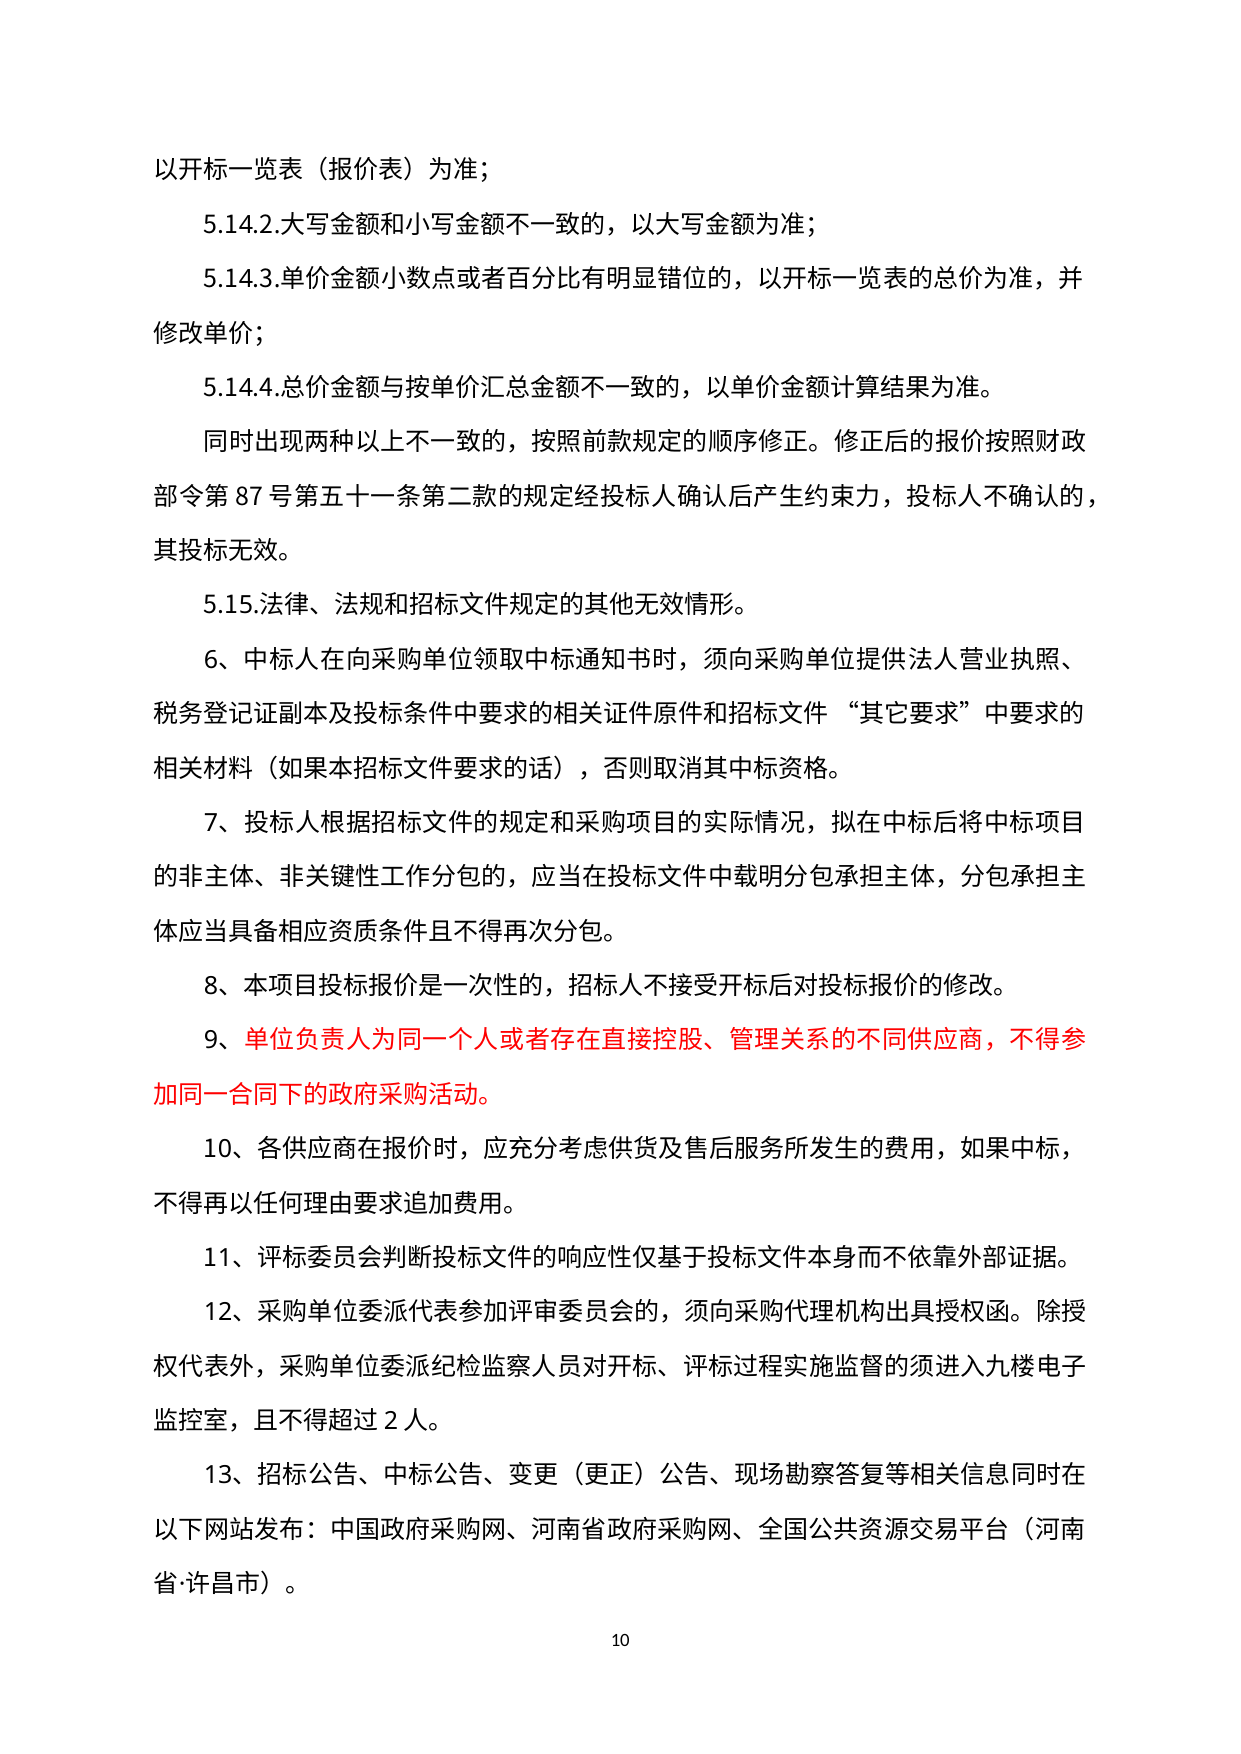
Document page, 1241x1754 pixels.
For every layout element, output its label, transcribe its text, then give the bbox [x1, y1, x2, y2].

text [153, 150, 1087, 186]
text 5.15.法律、法规和招标文件规定的其他无效情形。 [153, 585, 1087, 621]
text 7、投标人根据招标文件的规定和采购项目的实际情况，拟在中标后将中标项目的非主体、非关键性工作分包的，应当在投标文件中载明分包承担主体，分包承担主体应当具备相应资质条件且不得再次分包。 [153, 802, 1087, 947]
text 5.14.3.单价金额小数点或者百分比有明显错位的，以开标一览表的总价为准，并修改单价； [153, 259, 1087, 349]
text 10、各供应商在报价时，应充分考虑供货及售后服务所发生的费用，如果中标，不得再以任何理由要求追加费用。 [153, 1129, 1087, 1219]
text 5.14.4.总价金额与按单价汇总金额不一致的，以单价金额计算结果为准。 [153, 367, 1087, 404]
text 5.14.2.大写金额和小写金额不一致的，以大写金额为准； [153, 204, 1087, 241]
text 6、中标人在向采购单位领取中标通知书时，须向采购单位提供法人营业执照、税务登记证副本及投标条件中要求的相关证件原件和招标文件 “其它要求”中要求的相关材料（如果本招标文件要求的话），否则取消其中标资格。 [153, 639, 1087, 784]
text 同时出现两种以上不一致的，按照前款规定的顺序修正。修正后的报价按照财政部令第87号第五十一条第二款的规定经投标人确认后产生约束力，投标人不确认的，其投标无效。 [153, 422, 1087, 567]
text 9、单位负责人为同一个人或者存在直接控股、管理关系的不同供应商，不得参加同一合同下的政府采购活动。 [153, 1020, 1087, 1111]
text 11、评标委员会判断投标文件的响应性仅基于投标文件本身而不依靠外部证据。 [153, 1237, 1087, 1274]
text 8、本项目投标报价是一次性的，招标人不接受开标后对投标报价的修改。 [153, 966, 1087, 1002]
text 13、招标公告、中标公告、变更（更正）公告、现场勘察答复等相关信息同时在以下网站发布：中国政府采购网、河南省政府采购网、全国公共资源交易平台（河南省·许昌市）。 [153, 1455, 1087, 1600]
text 12、采购单位委派代表参加评审委员会的，须向采购代理机构出具授权函。除授权代表外，采购单位委派纪检监察人员对开标、评标过程实施监督的须进入九楼电子监控室，且不得超过2人。 [153, 1292, 1087, 1437]
